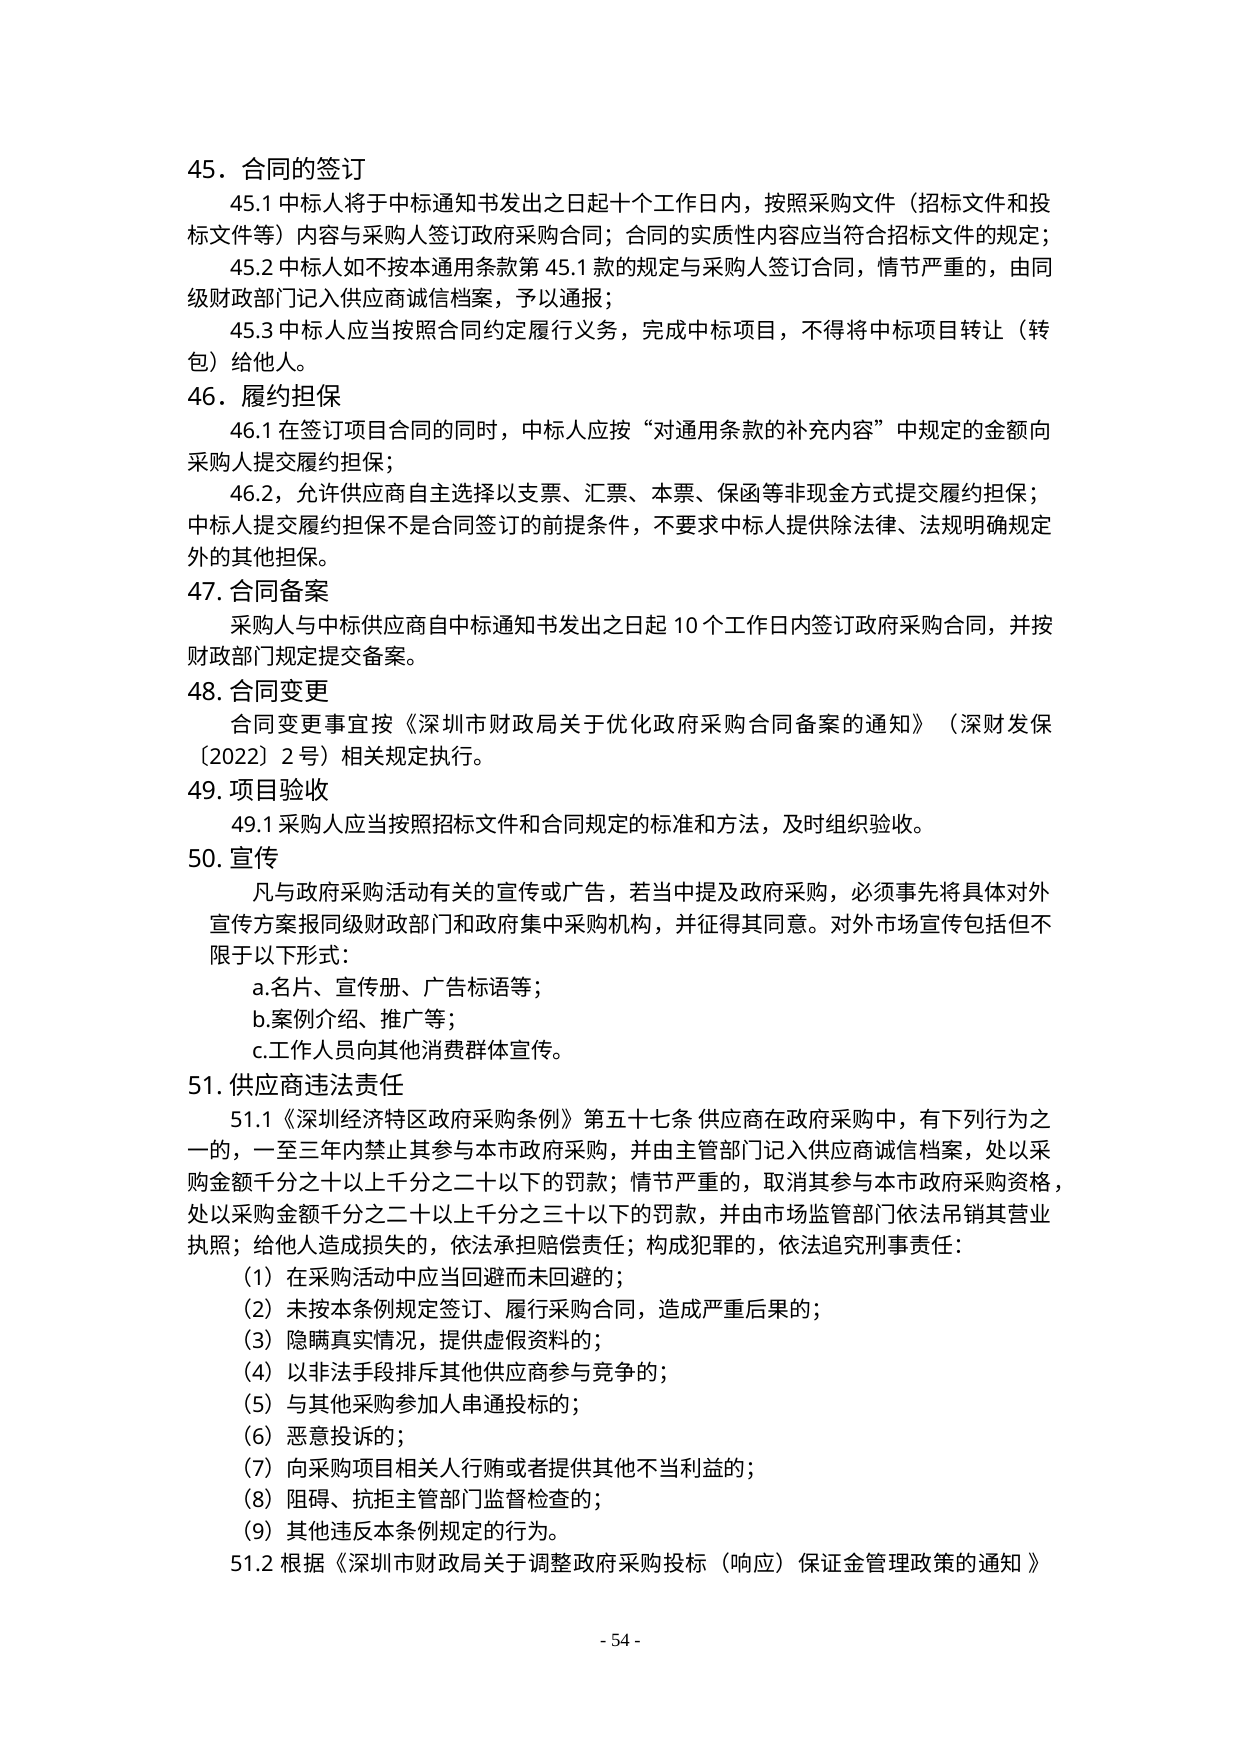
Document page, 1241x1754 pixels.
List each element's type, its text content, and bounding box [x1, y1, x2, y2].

text （9）其他违反本条例规定的行为。 [187, 1514, 1053, 1546]
text 合同变更事宜按《深圳市财政局关于优化政府采购合同备案的通知》（深财发保〔2022〕2号）相关规定执行。 [187, 707, 1053, 771]
text 49.1采购人应当按照招标文件和合同规定的标准和方法，及时组织验收。 [187, 807, 1035, 839]
text 46.1在签订项目合同的同时，中标人应按“对通用条款的补充内容”中规定的金额向采购人提交履约担保； [187, 413, 1053, 476]
text 48. 合同变更 [187, 671, 1053, 707]
text 采购人与中标供应商自中标通知书发出之日起10个工作日内签订政府采购合同，并按财政部门规定提交备案。 [187, 608, 1053, 671]
text （6）恶意投诉的； [187, 1419, 1053, 1451]
text c.工作人员向其他消费群体宣传。 [209, 1033, 1053, 1065]
text 46.2，允许供应商自主选择以支票、汇票、本票、保函等非现金方式提交履约担保；中标人提交履约担保不是合同签订的前提条件，不要求中标人提供除法律、法规明确规定外的其他担保。 [187, 476, 1053, 571]
text （7）向采购项目相关人行贿或者提供其他不当利益的； [187, 1451, 1053, 1482]
text （3）隐瞒真实情况，提供虚假资料的； [187, 1323, 1053, 1355]
text b.案例介绍、推广等； [209, 1002, 1053, 1033]
text 49. 项目验收 [187, 771, 1053, 807]
text 凡与政府采购活动有关的宣传或广告，若当中提及政府采购，必须事先将具体对外宣传方案报同级财政部门和政府集中采购机构，并征得其同意。对外市场宣传包括但不限于以下形式： [209, 875, 1053, 970]
text （1）在采购活动中应当回避而未回避的； [187, 1260, 1053, 1292]
text 47. 合同备案 [187, 571, 1053, 608]
text 45.2中标人如不按本通用条款第45.1款的规定与采购人签订合同，情节严重的，由同级财政部门记入供应商诚信档案，予以通报； [187, 250, 1053, 313]
text 51.1《深圳经济特区政府采购条例》第五十七条 供应商在政府采购中，有下列行为之一的，一至三年内禁止其参与本市政府采购，并由主管部门记入供应商诚信档案，处以采购金额千分之十以上千分之二十以下的罚款；情节严重的，取消其参与本市政府采购资格，处以采购金额千分之二十以上千分之三十以下的罚款，并由市场监管部门依法吊销其营业执照；给他人造成损失的，依法承担赔偿责任；构成犯罪的，依法追究刑事责任： [187, 1102, 1053, 1260]
text a.名片、宣传册、广告标语等； [209, 970, 1053, 1002]
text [187, 1546, 1053, 1578]
text 46．履约担保 [187, 377, 1053, 413]
text （2）未按本条例规定签订、履行采购合同，造成严重后果的； [187, 1292, 1053, 1323]
text 50. 宣传 [187, 839, 1053, 875]
text （5）与其他采购参加人串通投标的； [187, 1387, 1053, 1419]
text （8）阻碍、抗拒主管部门监督检查的； [187, 1482, 1053, 1514]
text 45．合同的签订 [187, 150, 1053, 186]
text 45.1中标人将于中标通知书发出之日起十个工作日内，按照采购文件（招标文件和投标文件等）内容与采购人签订政府采购合同；合同的实质性内容应当符合招标文件的规定； [187, 186, 1053, 250]
text 45.3中标人应当按照合同约定履行义务，完成中标项目，不得将中标项目转让（转包）给他人。 [187, 313, 1053, 377]
text 51. 供应商违法责任 [187, 1065, 1053, 1102]
text （4）以非法手段排斥其他供应商参与竞争的； [187, 1355, 1053, 1387]
